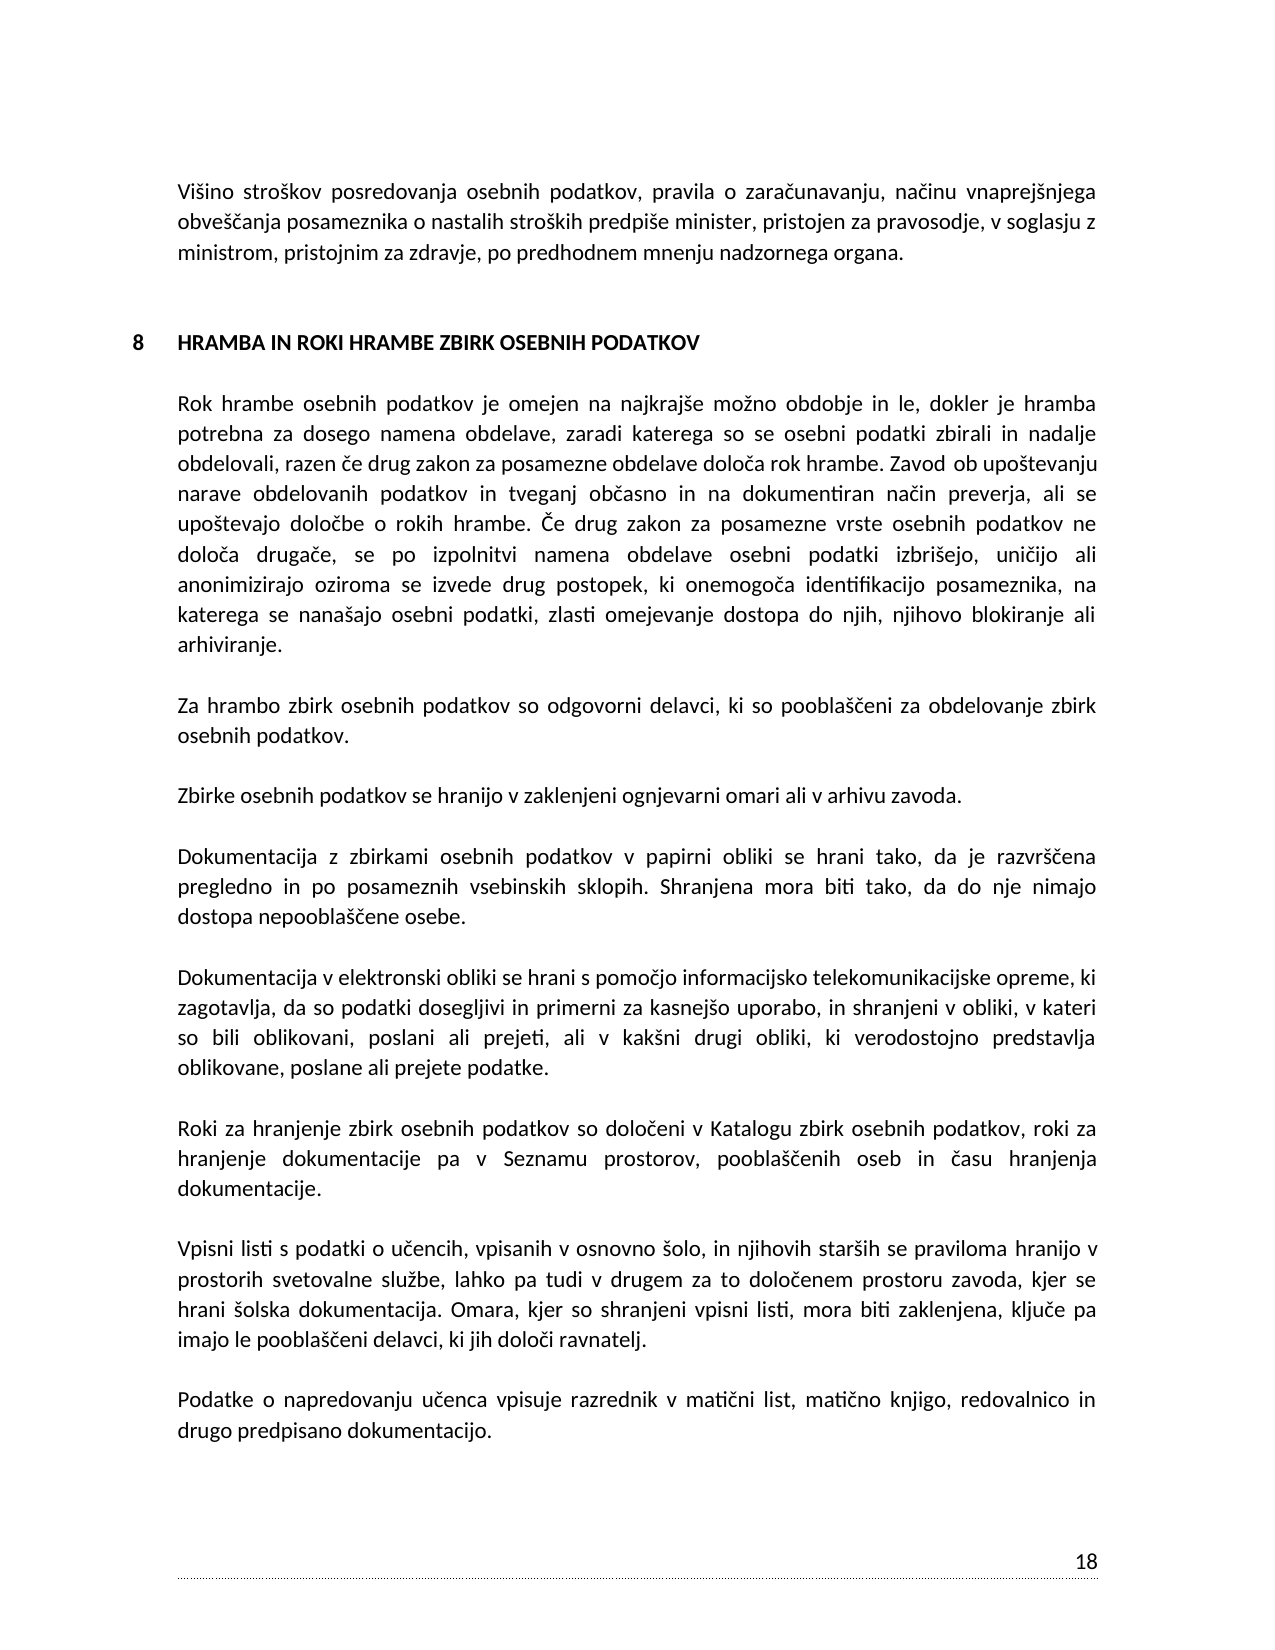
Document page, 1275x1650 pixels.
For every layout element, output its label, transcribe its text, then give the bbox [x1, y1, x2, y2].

text Dokumentacija v elektronski obliki se hrani s pomočjo informacijsko telekomunikacijske opreme, ki zagotavlja, da so podatki dosegljivi in primerni za kasnejšo uporabo, in shranjeni v obliki, v kateri so bili oblikovani, poslani ali prejeti, ali v kakšni drugi obliki, ki verodostojno predstavlja oblikovane, poslane ali prejete podatke. [177, 963, 1098, 1081]
text Višino stroškov posredovanja osebnih podatkov, pravila o zaračunavanju, načinu vnaprejšnjega obveščanja posameznika o nastalih stroških predpiše minister, pristojen za pravosodje, v soglasju z ministrom, pristojnim za zdravje, po predhodnem mnenju nadzornega organa. [177, 177, 1098, 266]
text Dokumentacija z zbirkami osebnih podatkov v papirni obliki se hrani tako, da je razvrščena pregledno in po posameznih vsebinskih sklopih. Shranjena mora biti tako, da do nje nimajo dostopa nepooblaščene osebe. [177, 842, 1098, 930]
subtitle HRAMBA IN ROKI HRAMBE ZBIRK OSEBNIH PODATKOV [132, 328, 1098, 356]
text Zbirke osebnih podatkov se hranijo v zaklenjeni ognjevarni omari ali v arhivu zavoda. [177, 781, 1098, 809]
text Roki za hranjenje zbirk osebnih podatkov so določeni v Katalogu zbirk osebnih podatkov, roki za hranjenje dokumentacije pa v Seznamu prostorov, pooblaščenih oseb in času hranjenja dokumentacije. [177, 1114, 1098, 1202]
text Vpisni listi s podatki o učencih, vpisanih v osnovno šolo, in njihovih starših se praviloma hranijo v prostorih svetovalne službe, lahko pa tudi v drugem za to določenem prostoru zavoda, kjer se hrani šolska dokumentacija. Omara, kjer so shranjeni vpisni listi, mora biti zaklenjena, ključe pa imajo le pooblaščeni delavci, ki jih določi ravnatelj. [177, 1234, 1098, 1353]
text Podatke o napredovanju učenca vpisuje razrednik v matični list, matično knjigo, redovalnico in drugo predpisano dokumentacijo. [177, 1386, 1098, 1444]
text Rok hrambe osebnih podatkov je omejen na najkrajše možno obdobje in le, dokler je hramba potrebna za dosego namena obdelave, zaradi katerega so se osebni podatki zbirali in nadalje obdelovali, razen če drug zakon za posamezne obdelave določa rok hrambe. Zavod ob upoštevanju narave obdelovanih podatkov in tveganj občasno in na dokumentiran način preverja, ali se upoštevajo določbe o rokih hrambe. Če drug zakon za posamezne vrste osebnih podatkov ne določa drugače, se po izpolnitvi namena obdelave osebni podatki izbrišejo, uničijo ali anonimizirajo oziroma se izvede drug postopek, ki onemogoča identifikacijo posameznika, na katerega se nanašajo osebni podatki, zlasti omejevanje dostopa do njih, njihovo blokiranje ali arhiviranje. [177, 447, 1098, 658]
text Za hrambo zbirk osebnih podatkov so odgovorni delavci, ki so pooblaščeni za obdelovanje zbirk osebnih podatkov. [177, 691, 1098, 749]
